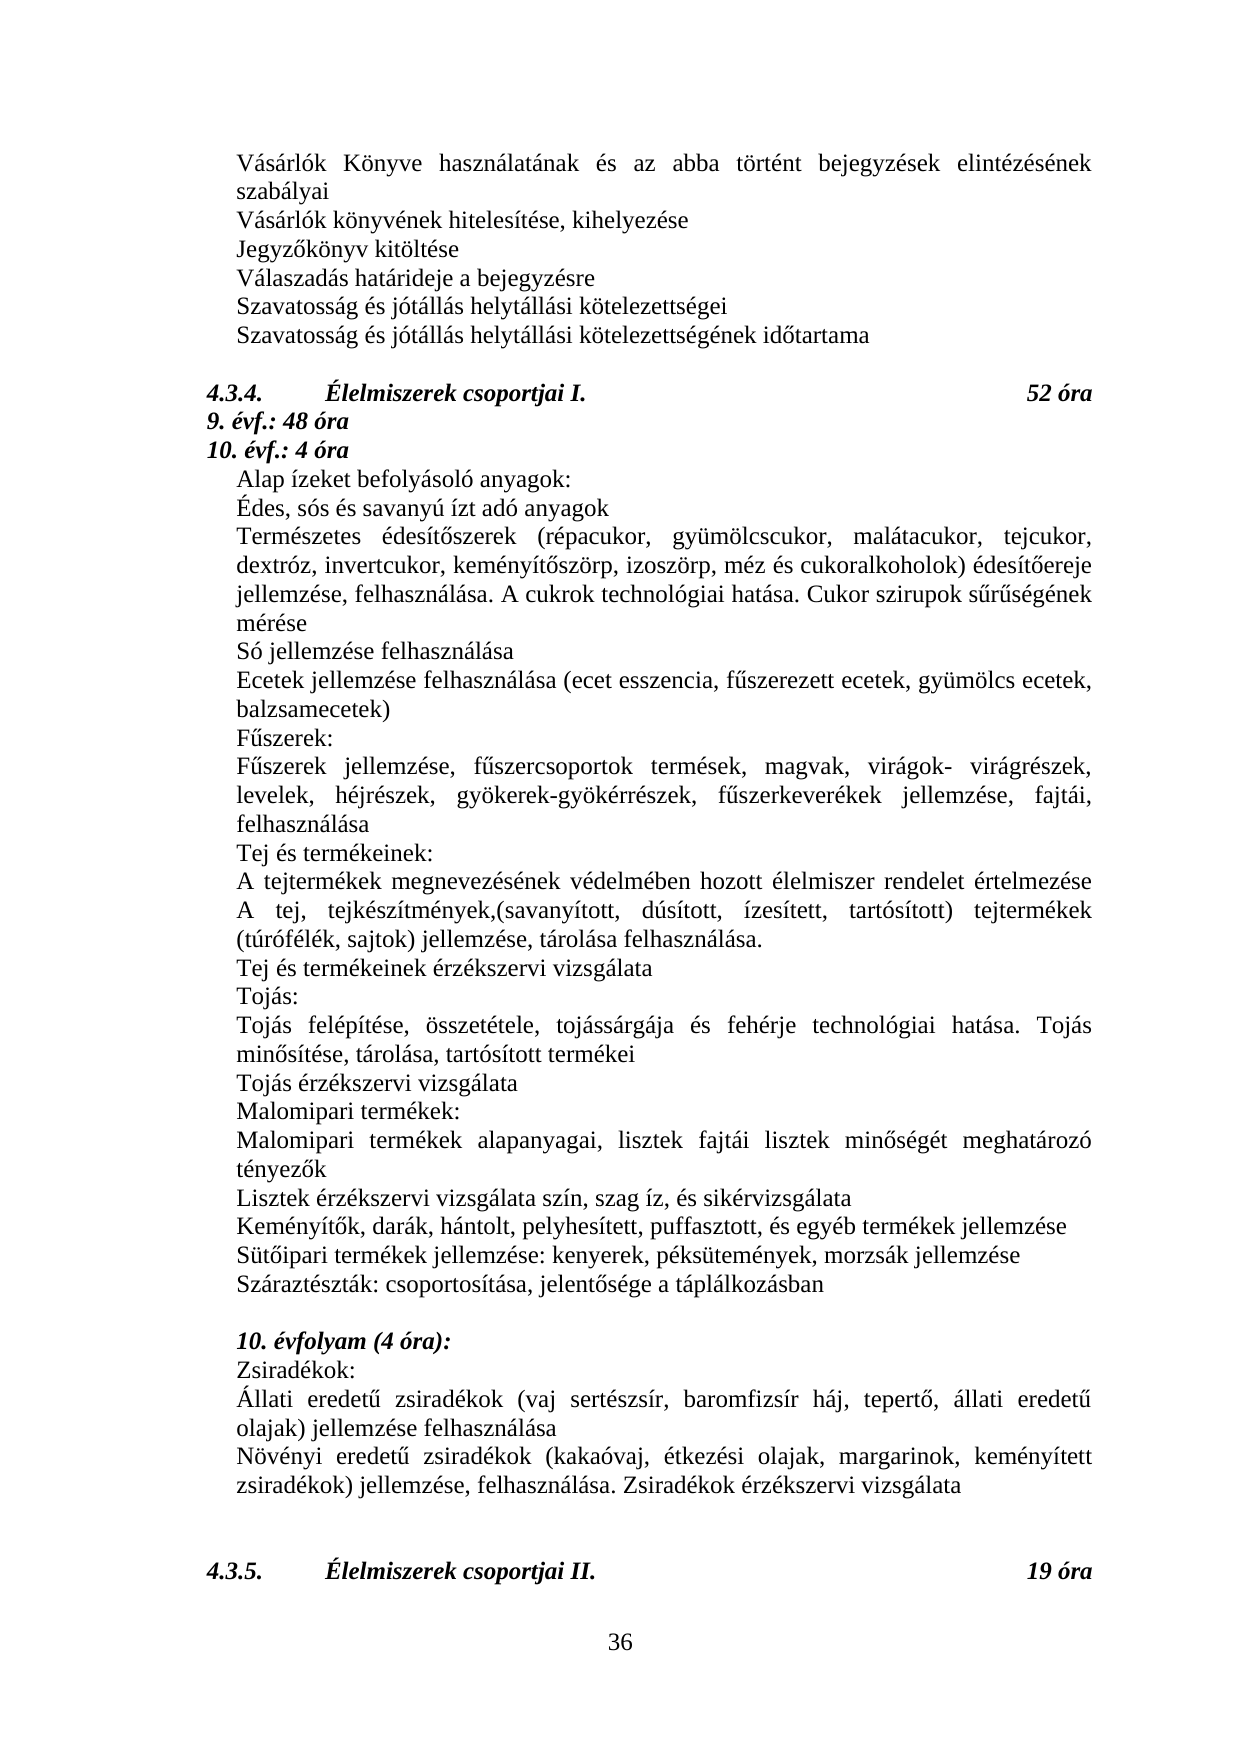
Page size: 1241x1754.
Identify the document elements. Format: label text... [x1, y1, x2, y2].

text Só jellemzése felhasználása [236, 636, 1093, 665]
text Száraztészták: csoportosítása, jelentősége a táplálkozásban [236, 1269, 1093, 1298]
text Növényi eredetű zsiradékok (kakaóvaj, étkezési olajak, margarinok, keményített zsiradékok) jellemzése, felhasználása. Zsiradékok érzékszervi vizsgálata [236, 1441, 1093, 1499]
text Válaszadás határideje a bejegyzésre [236, 263, 1093, 291]
text Tej és termékeinek: [236, 838, 1093, 866]
text Malomipari termékek: [236, 1096, 1093, 1125]
text Jegyzőkönyv kitöltése [236, 234, 1093, 263]
text Édes, sós és savanyú ízt adó anyagok [236, 493, 1093, 521]
text Természetes édesítőszerek (répacukor, gyümölcscukor, malátacukor, tejcukor, dextróz, invertcukor, keményítőszörp, izoszörp, méz és cukoralkoholok) édesítőereje jellemzése, felhasználása. A cukrok technológiai hatása. Cukor szirupok sűrűségének mérése [236, 521, 1093, 636]
text Zsiradékok: [236, 1355, 1093, 1384]
text Malomipari termékek alapanyagai, lisztek fajtái lisztek minőségét meghatározó tényezők [236, 1125, 1093, 1183]
text Keményítők, darák, hántolt, pelyhesített, puffasztott, és egyéb termékek jellemzése [236, 1211, 1093, 1240]
text Fűszerek: [236, 723, 1093, 751]
text 9. évf.: 48 óra [207, 406, 1093, 435]
text Szavatosság és jótállás helytállási kötelezettségei [236, 291, 1093, 320]
text Állati eredetű zsiradékok (vaj sertészsír, baromfizsír háj, tepertő, állati eredetű olajak) jellemzése felhasználása [236, 1384, 1093, 1441]
text 10. évf.: 4 óra [207, 435, 1093, 464]
text Alap ízeket befolyásoló anyagok: [236, 464, 1093, 493]
text 10. évfolyam (4 óra): [236, 1326, 1093, 1355]
text Tojás érzékszervi vizsgálata [236, 1068, 1093, 1096]
text Szavatosság és jótállás helytállási kötelezettségének időtartama [236, 320, 1093, 349]
text A tejtermékek megnevezésének védelmében hozott élelmiszer rendelet értelmezése A tej, tejkészítmények,(savanyított, dúsított, ízesített, tartósított) tejtermékek (túrófélék, sajtok) jellemzése, tárolása felhasználása. [236, 866, 1093, 953]
text Tojás felépítése, összetétele, tojássárgája és fehérje technológiai hatása. Tojás minősítése, tárolása, tartósított termékei [236, 1010, 1093, 1068]
text Sütőipari termékek jellemzése: kenyerek, péksütemények, morzsák jellemzése [236, 1240, 1093, 1269]
text Ecetek jellemzése felhasználása (ecet esszencia, fűszerezett ecetek, gyümölcs ecetek, balzsamecetek) [236, 665, 1093, 723]
text Vásárlók könyvének hitelesítése, kihelyezése [236, 205, 1093, 234]
list Élelmiszerek csoportjai I. 52 óra [207, 378, 1093, 406]
text Tej és termékeinek érzékszervi vizsgálata [236, 953, 1093, 981]
text Lisztek érzékszervi vizsgálata szín, szag íz, és sikérvizsgálata [236, 1183, 1093, 1211]
text Fűszerek jellemzése, fűszercsoportok termések, magvak, virágok- virágrészek, levelek, héjrészek, gyökerek-gyökérrészek, fűszerkeverékek jellemzése, fajtái, felhasználása [236, 751, 1093, 838]
list Élelmiszerek csoportjai II. 19 óra [207, 1556, 1093, 1585]
text Tojás: [236, 981, 1093, 1010]
text Vásárlók Könyve használatának és az abba történt bejegyzések elintézésének szabályai [236, 148, 1093, 205]
